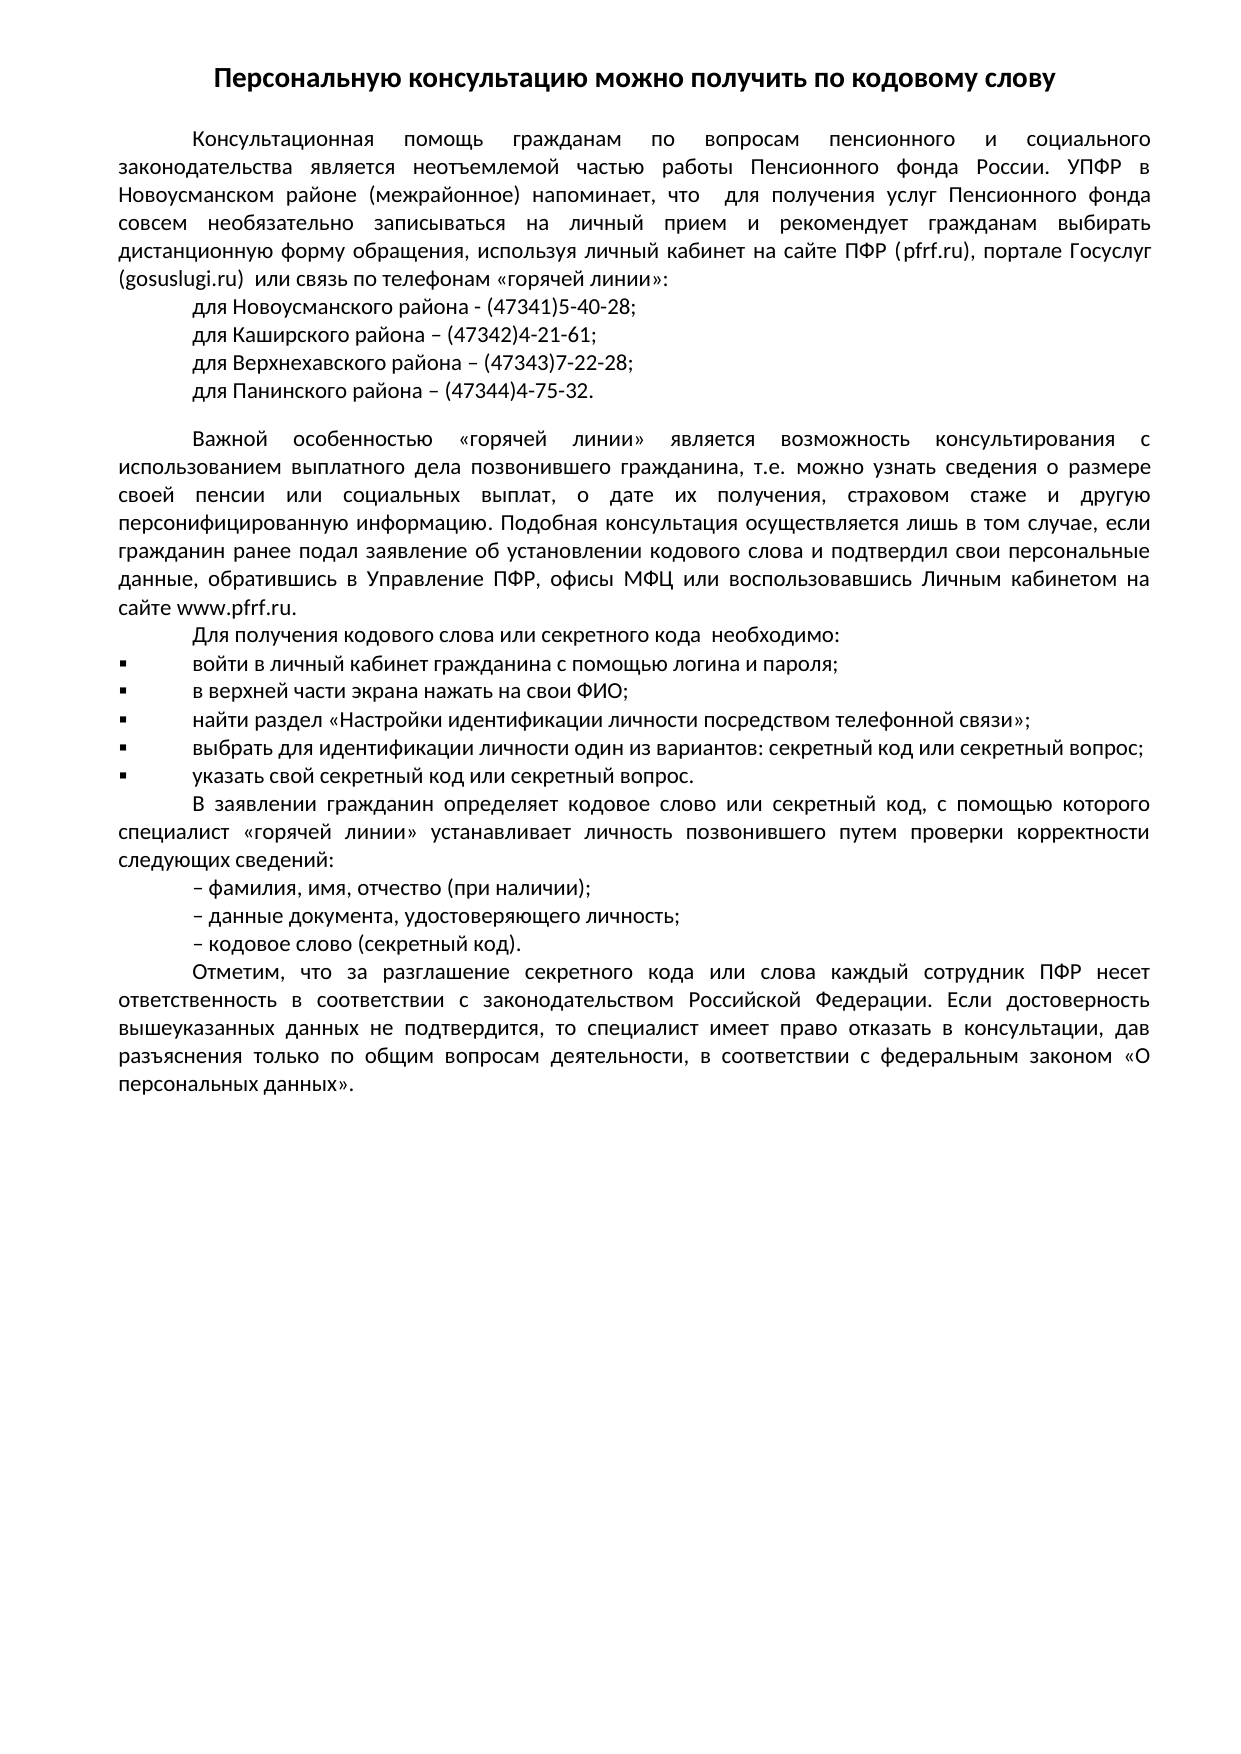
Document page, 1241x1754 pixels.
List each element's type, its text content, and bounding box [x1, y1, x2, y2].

text для Каширского района – (47342)4-21-61; [118, 320, 1152, 348]
list войти в личный кабинет гражданина с помощью логина и пароля; [118, 649, 1152, 677]
list в верхней части экрана нажать на свои ФИО; [118, 677, 1152, 705]
text Отметим, что за разглашение секретного кода или слова каждый сотрудник ПФР несет ответственность в соответствии с законодательством Российской Федерации. Если достоверность вышеуказанных данных не подтвердится, то специалист имеет право отказать в консультации, дав разъяснения только по общим вопросам деятельности, в соответствии с федеральным законом «О персональных данных». [118, 957, 1152, 1097]
text для Верхнехавского района – (47343)7-22-28; [118, 348, 1152, 376]
text Консультационная помощь гражданам по вопросам пенсионного и социального законодательства является неотъемлемой частью работы Пенсионного фонда России. УПФР в Новоусманском районе (межрайонное) напоминает, что для получения услуг Пенсионного фонда совсем необязательно записываться на личный прием и рекомендует гражданам выбирать дистанционную форму обращения, используя личный кабинет на сайте ПФР (pfrf.ru), портале Госуслуг (gosuslugi.ru) или связь по телефонам «горячей линии»: [118, 124, 1152, 292]
text Для получения кодового слова или секретного кода необходимо: [118, 621, 1152, 649]
list указать свой секретный код или секретный вопрос. [118, 761, 1152, 789]
text для Панинского района – (47344)4-75-32. [118, 376, 1152, 404]
list найти раздел «Настройки идентификации личности посредством телефонной связи»; [118, 705, 1152, 733]
text – кодовое слово (секретный код). [118, 929, 1152, 957]
text – данные документа, удостоверяющего личность; [118, 901, 1152, 929]
text для Новоусманского района - (47341)5-40-28; [118, 292, 1152, 320]
text – фамилия, имя, отчество (при наличии); [118, 873, 1152, 901]
list выбрать для идентификации личности один из вариантов: секретный код или секретный вопрос; [118, 733, 1152, 761]
text В заявлении гражданин определяет кодовое слово или секретный код, с помощью которого специалист «горячей линии» устанавливает личность позвонившего путем проверки корректности следующих сведений: [118, 789, 1152, 873]
text Важной особенностью «горячей линии» является возможность консультирования с использованием выплатного дела позвонившего гражданина, т.е. можно узнать сведения о размере своей пенсии или социальных выплат, о дате их получения, страховом стаже и другую персонифицированную информацию. Подобная консультация осуществляется лишь в том случае, если гражданин ранее подал заявление об установлении кодового слова и подтвердил свои персональные данные, обратившись в Управление ПФР, офисы МФЦ или воспользовавшись Личным кабинетом на сайте www.pfrf.ru. [118, 424, 1152, 621]
text Персональную консультацию можно получить по кодовому слову [118, 59, 1152, 95]
